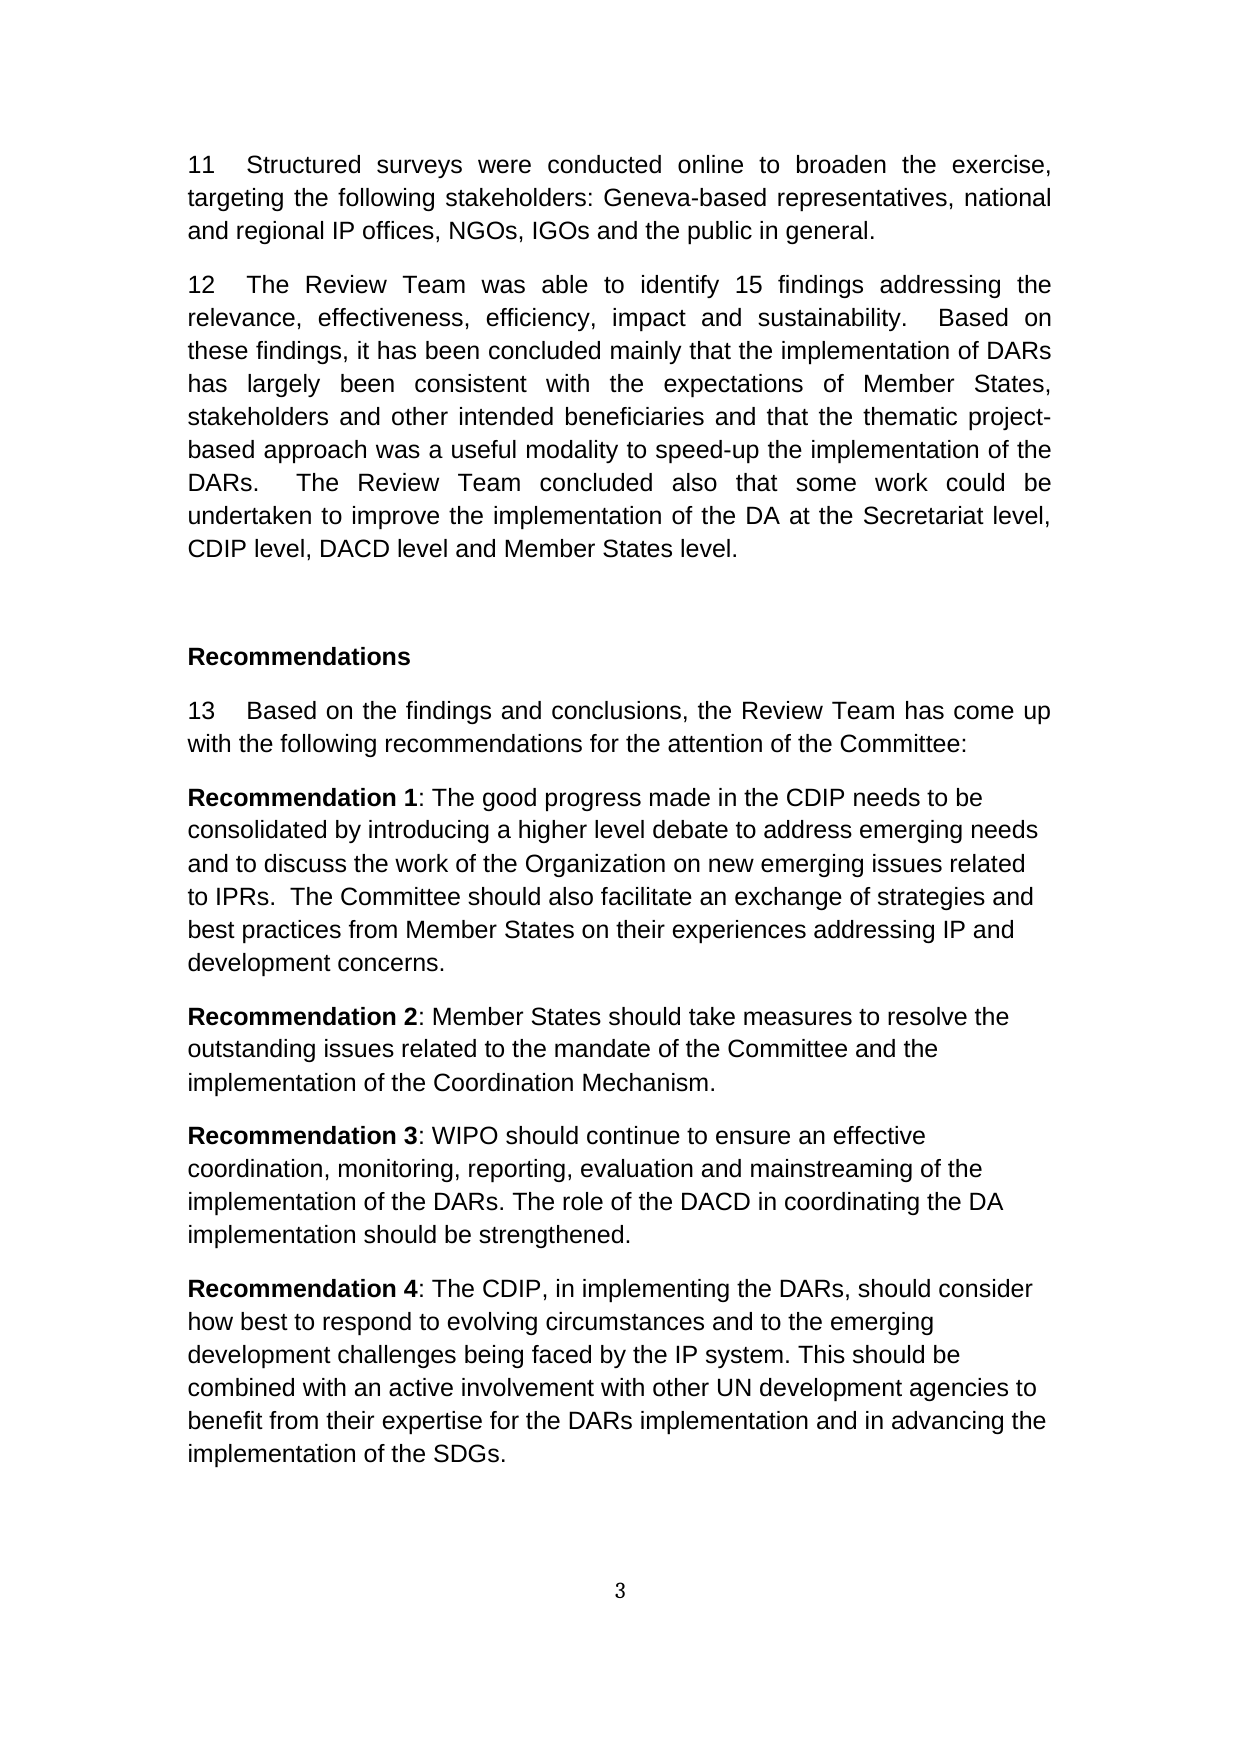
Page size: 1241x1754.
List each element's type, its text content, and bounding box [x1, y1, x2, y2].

text Recommendation 4: The CDIP, in implementing the DARs, should consider how best to respond to evolving circumstances and to the emerging development challenges being faced by the IP system. This should be combined with an active involvement with other UN development agencies to benefit from their expertise for the DARs implementation and in advancing the implementation of the SDGs. [187, 1274, 1053, 1468]
text The Review Team was able to identify 15 findings addressing the relevance, effectiveness, efficiency, impact and sustainability. Based on these findings, it has been concluded mainly that the implementation of DARs has largely been consistent with the expectations of Member States, stakeholders and other intended beneficiaries and that the thematic project-based approach was a useful modality to speed-up the implementation of the DARs. The Review Team concluded also that some work could be undertaken to improve the implementation of the DA at the Secretariat level, CDIP level, DACD level and Member States level. [187, 270, 1053, 563]
text Based on the findings and conclusions, the Review Team has come up with the following recommendations for the attention of the Committee: [187, 696, 1053, 757]
text Structured surveys were conducted online to broaden the exercise, targeting the following stakeholders: Geneva-based representatives, national and regional IP offices, NGOs, IGOs and the public in general. [187, 150, 1053, 245]
text Recommendation 2: Member States should take measures to resolve the outstanding issues related to the mandate of the Committee and the implementation of the Coordination Mechanism. [187, 1001, 1053, 1096]
text Recommendation 3: WIPO should continue to ensure an effective coordination, monitoring, reporting, evaluation and mainstreaming of the implementation of the DARs. The role of the DACD in coordinating the DA implementation should be strengthened. [187, 1121, 1053, 1249]
text Recommendations [187, 642, 1053, 671]
text Recommendation 1: The good progress made in the CDIP needs to be consolidated by introducing a higher level debate to address emerging needs and to discuss the work of the Organization on new emerging issues related to IPRs. The Committee should also facilitate an exchange of strategies and best practices from Member States on their experiences addressing IP and development concerns. [187, 782, 1053, 976]
